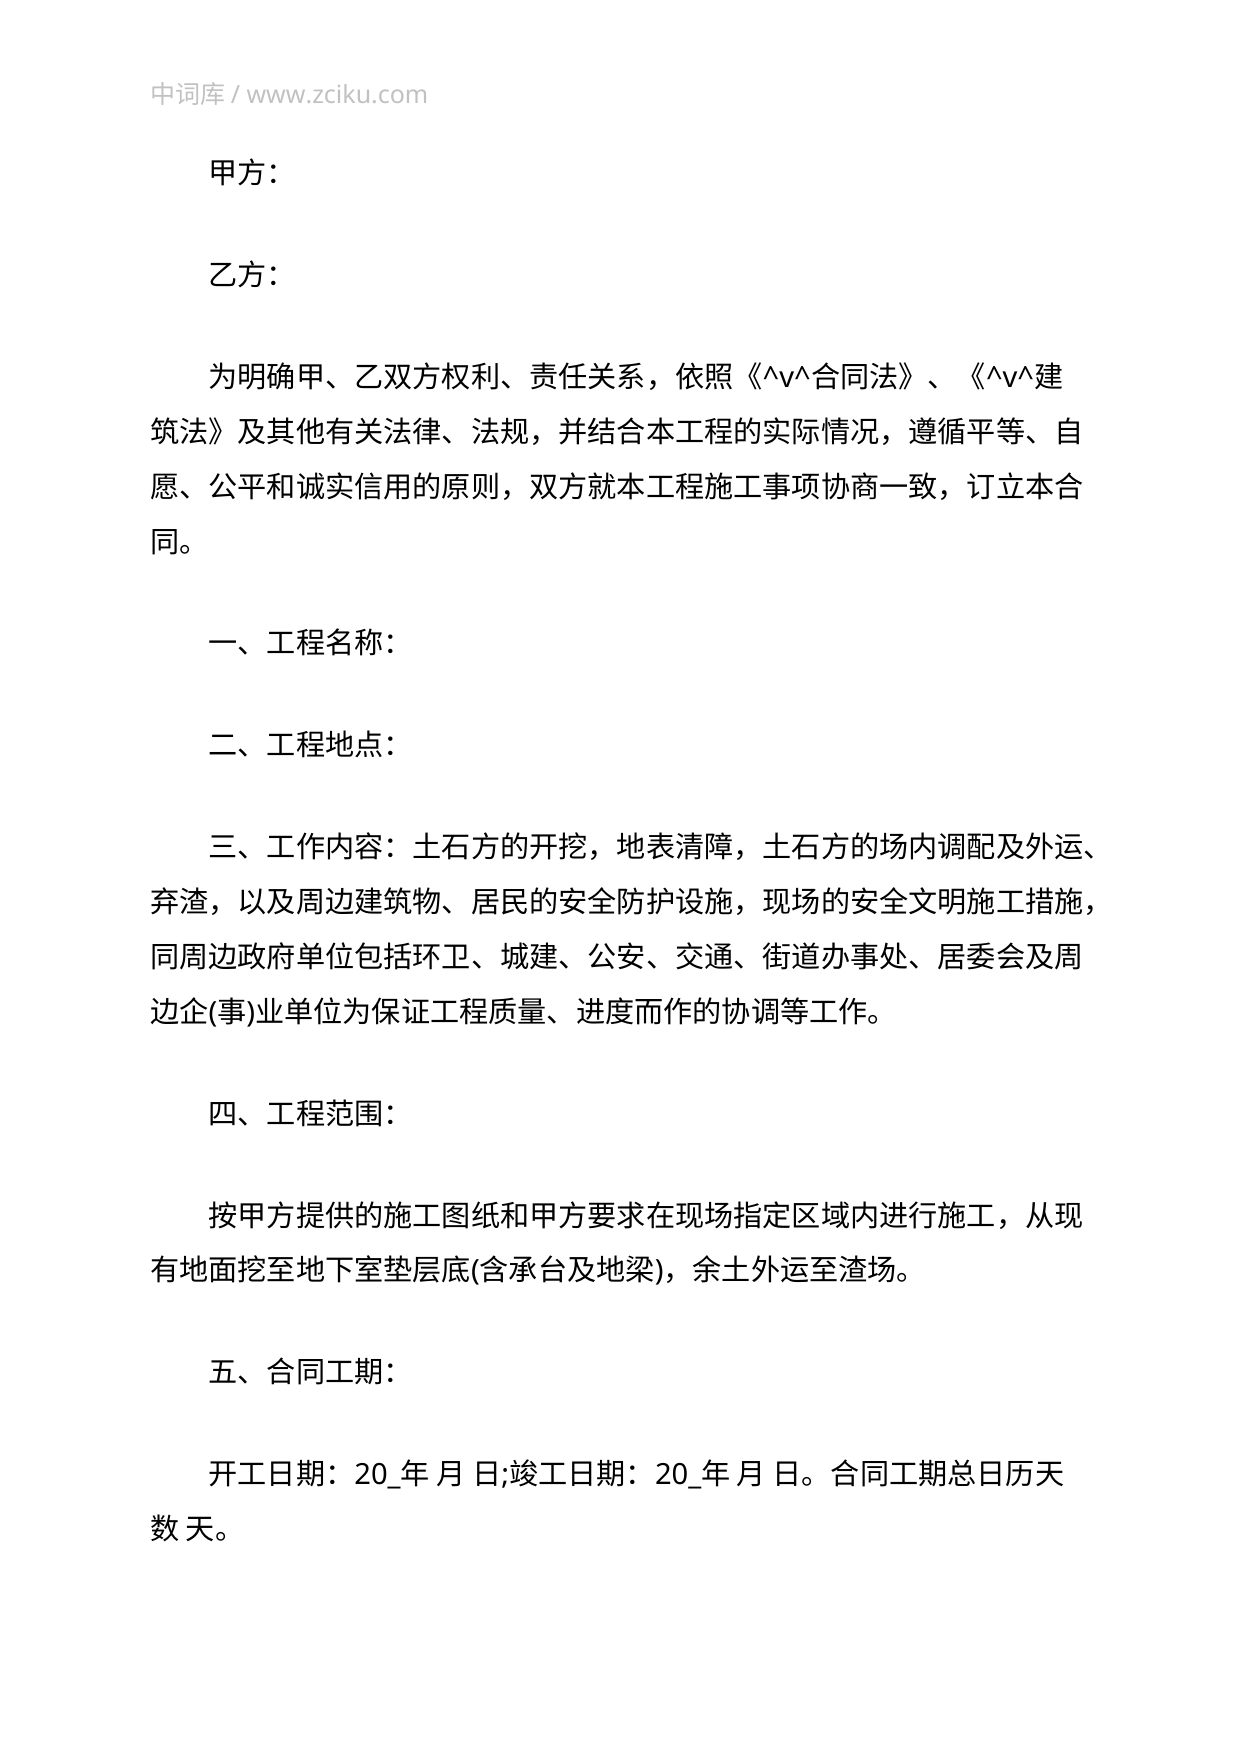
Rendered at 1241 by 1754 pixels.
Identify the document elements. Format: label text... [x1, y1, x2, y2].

text 甲方： [150, 150, 1090, 192]
text 按甲方提供的施工图纸和甲方要求在现场指定区域内进行施工，从现有地面挖至地下室垫层底(含承台及地梁)，余土外运至渣场。 [150, 1192, 1090, 1289]
text 三、工作内容：土石方的开挖，地表清障，土石方的场内调配及外运、弃渣，以及周边建筑物、居民的安全防护设施，现场的安全文明施工措施，同周边政府单位包括环卫、城建、公安、交通、街道办事处、居委会及周边企(事)业单位为保证工程质量、进度而作的协调等工作。 [150, 824, 1090, 1031]
text 四、工程范围： [150, 1090, 1090, 1133]
text 为明确甲、乙双方权利、责任关系，依照《^v^合同法》、《^v^建筑法》及其他有关法律、法规，并结合本工程的实际情况，遵循平等、自愿、公平和诚实信用的原则，双方就本工程施工事项协商一致，订立本合同。 [150, 353, 1090, 561]
text 乙方： [150, 252, 1090, 294]
text 二、工程地点： [150, 722, 1090, 764]
text 一、工程名称： [150, 620, 1090, 662]
text 五、合同工期： [150, 1349, 1090, 1391]
text 开工日期：20_年 月 日;竣工日期：20_年 月 日。合同工期总日历天数 天。 [150, 1451, 1090, 1548]
